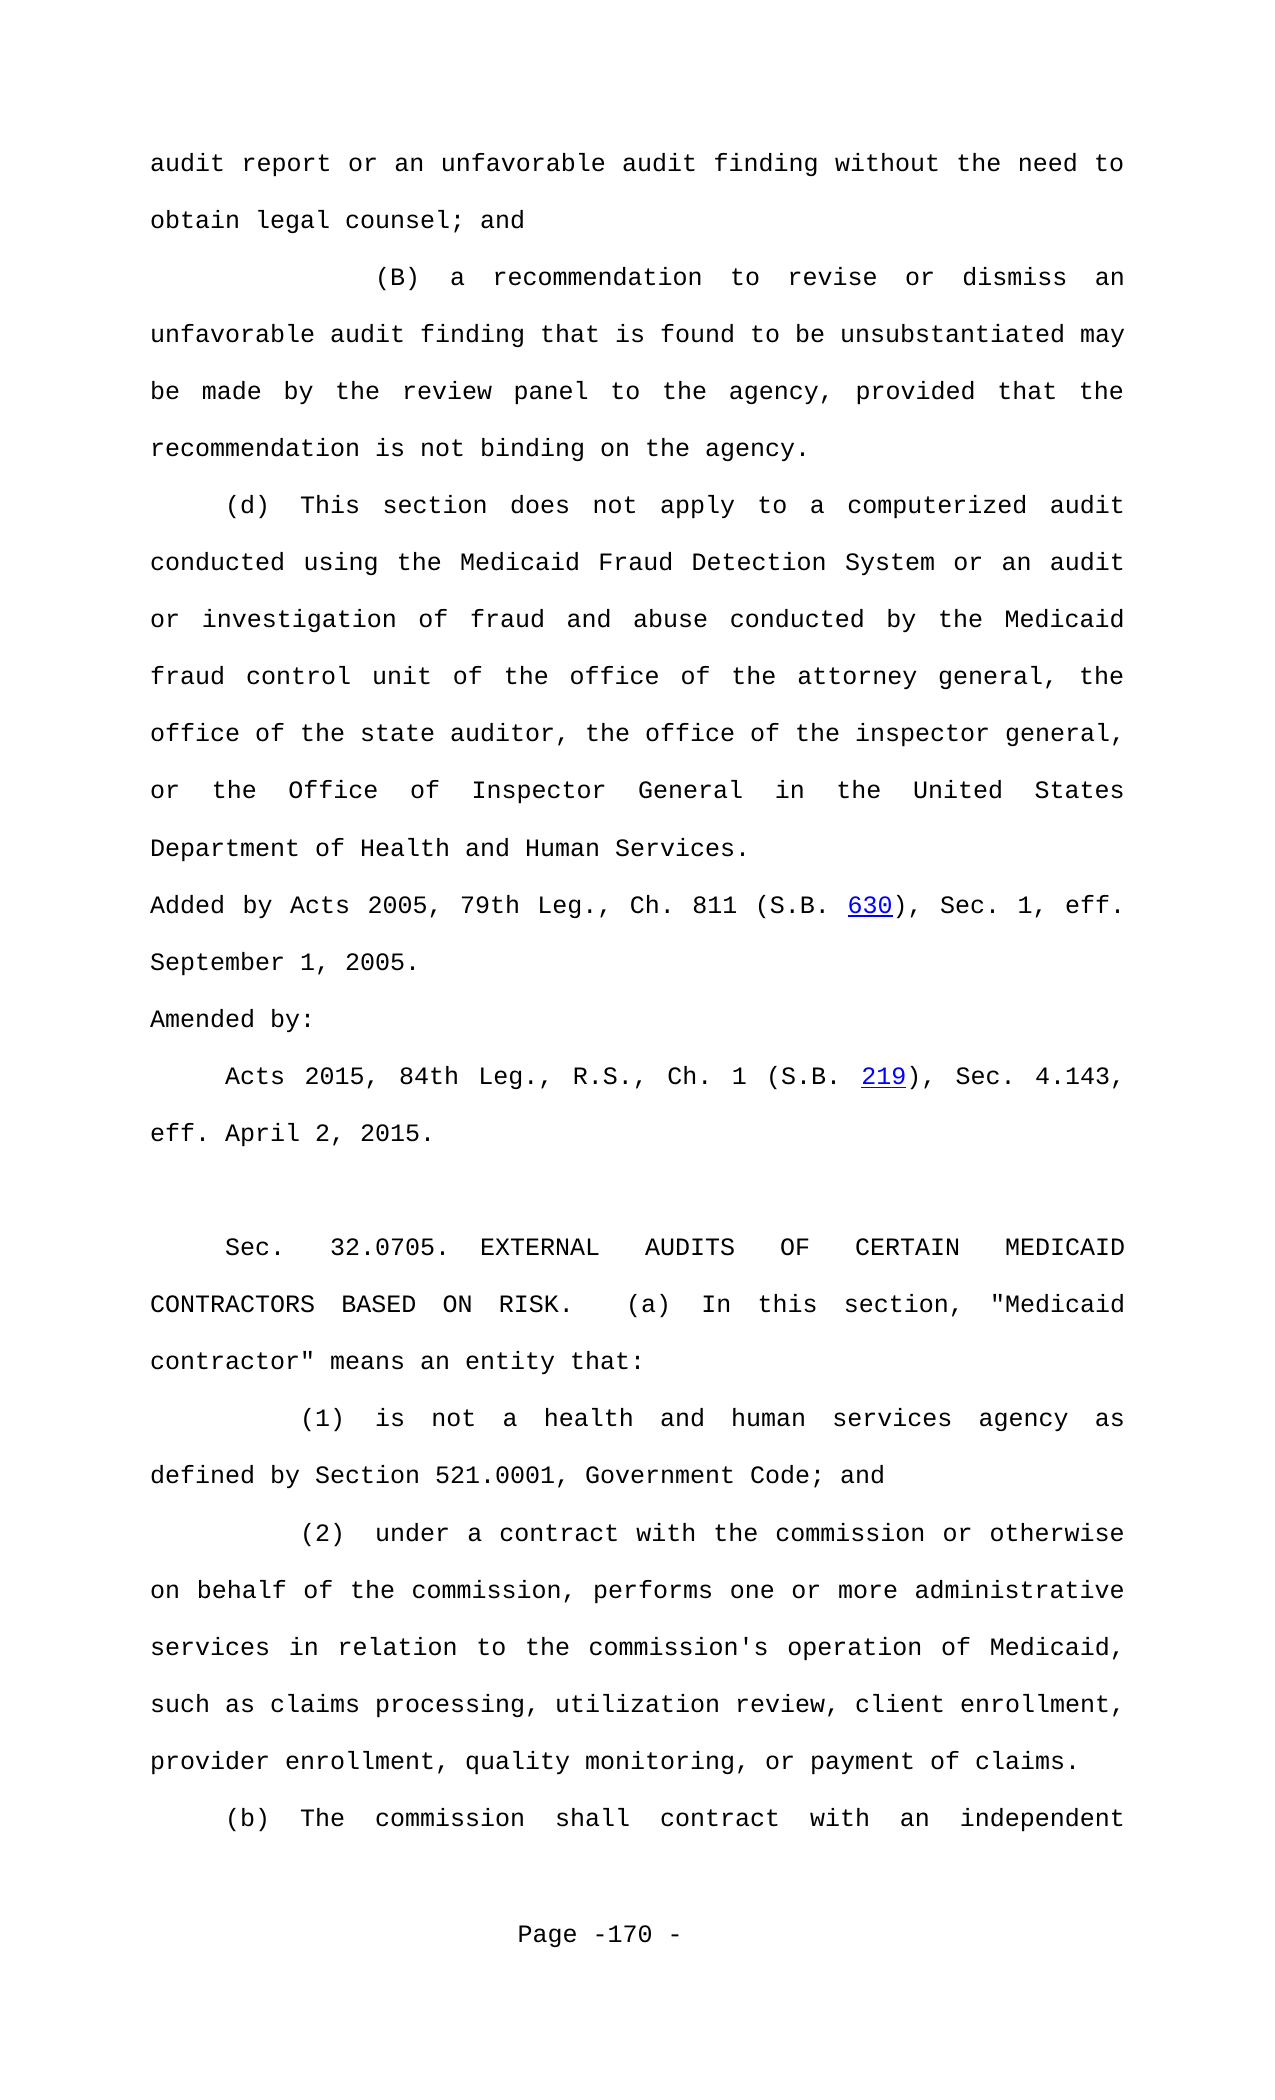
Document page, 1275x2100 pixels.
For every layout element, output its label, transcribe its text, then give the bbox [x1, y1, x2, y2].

text (1) is not a health and human services agency as defined by Section 521.0001, Government Code; and [150, 1406, 1125, 1491]
text Amended by: [150, 1006, 1125, 1035]
text Acts 2015, 84th Leg., R.S., Ch. 1 (S.B. 219), Sec. 4.143, eff. April 2, 2015. [150, 1063, 1125, 1149]
text (B) a recommendation to revise or dismiss an unfavorable audit finding that is found to be unsubstantiated may be made by the review panel to the agency, provided that the recommendation is not binding on the agency. [150, 264, 1125, 464]
text (d) This section does not apply to a computerized audit conducted using the Medicaid Fraud Detection System or an audit or investigation of fraud and abuse conducted by the Medicaid fraud control unit of the office of the attorney general, the office of the state auditor, the office of the inspector general, or the Office of Inspector General in the United States Department of Health and Human Services. [150, 492, 1125, 863]
text Sec. 32.0705. EXTERNAL AUDITS OF CERTAIN MEDICAID CONTRACTORS BASED ON RISK. (a) In this section, "Medicaid contractor" means an entity that: [150, 1234, 1125, 1377]
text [150, 150, 1125, 236]
text (2) under a contract with the commission or otherwise on behalf of the commission, performs one or more administrative services in relation to the commission's operation of Medicaid, such as claims processing, utilization review, client enrollment, provider enrollment, quality monitoring, or payment of claims. [150, 1520, 1125, 1777]
text Added by Acts 2005, 79th Leg., Ch. 811 (S.B. 630), Sec. 1, eff. September 1, 2005. [150, 892, 1125, 978]
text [150, 1805, 1125, 1834]
